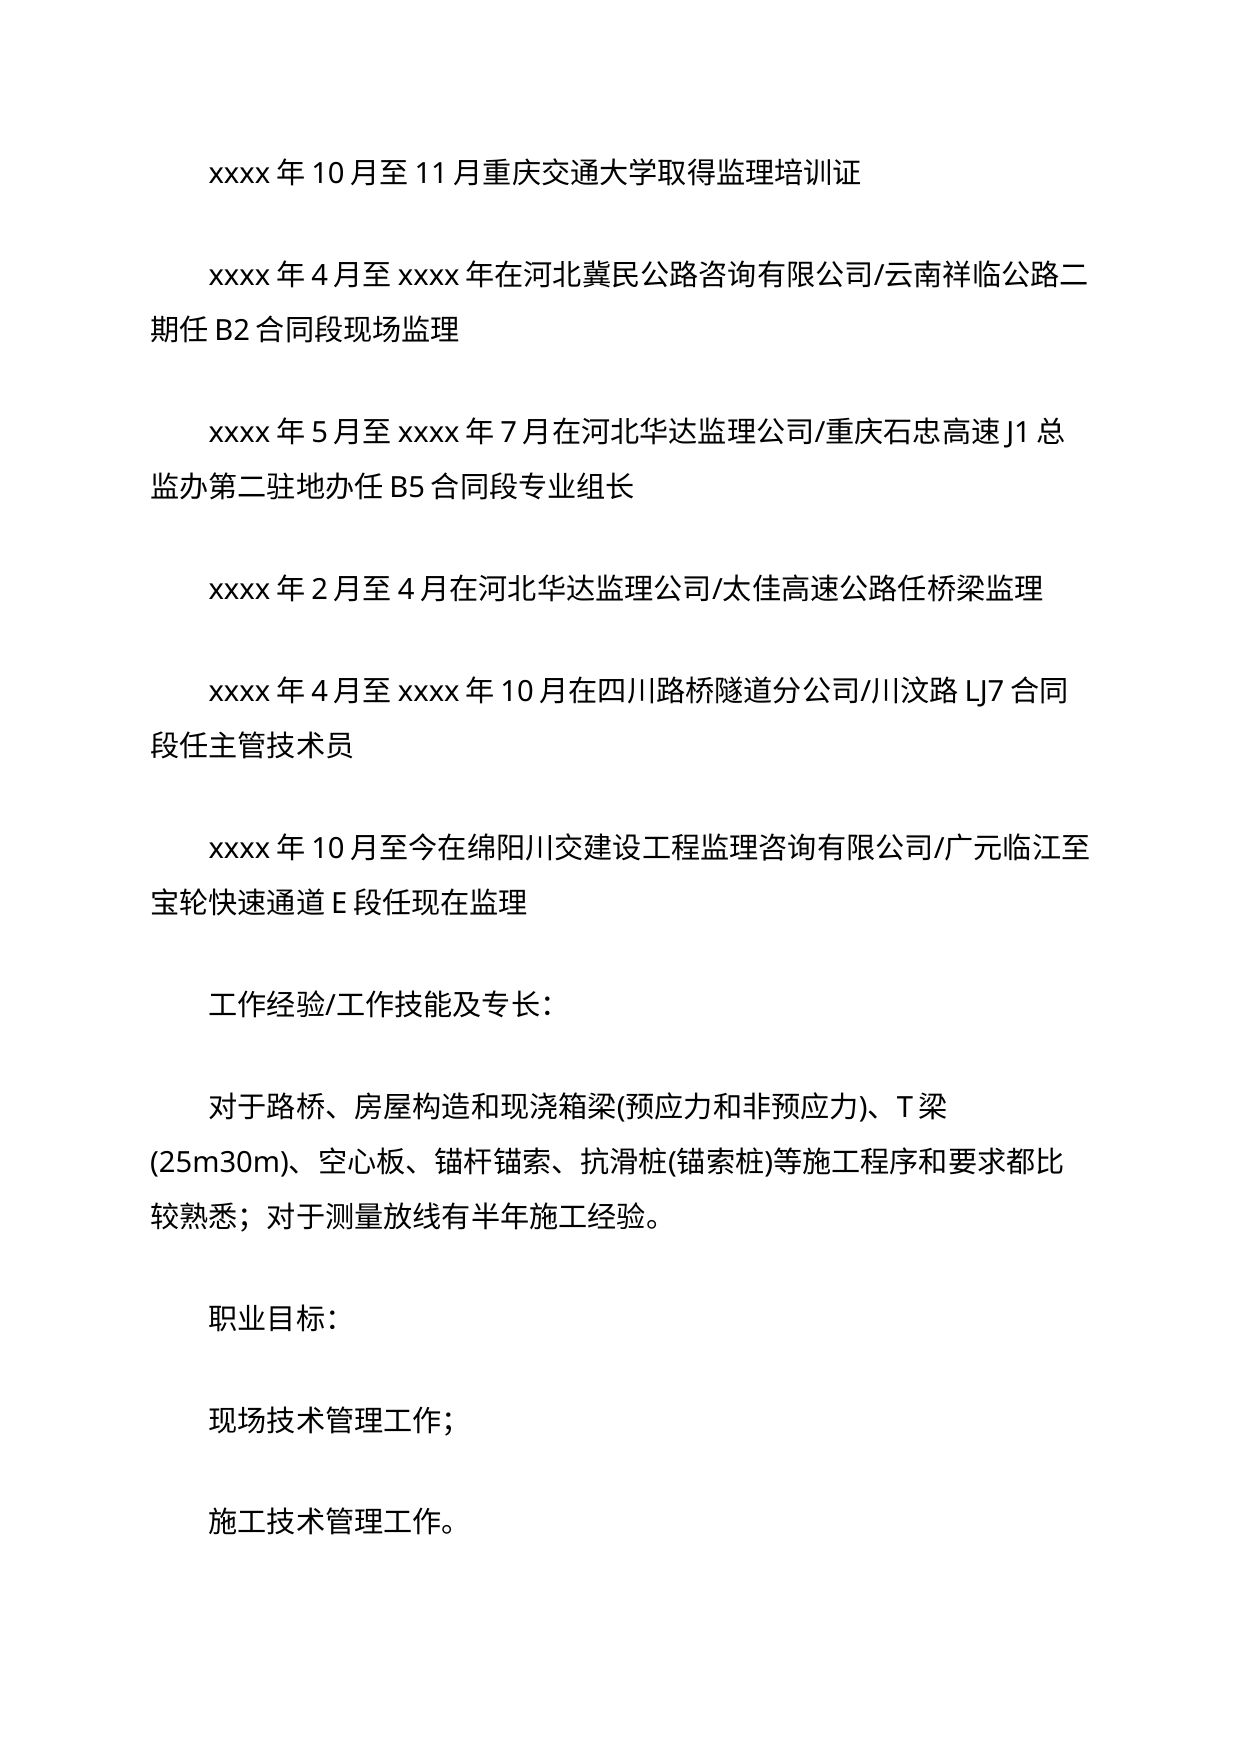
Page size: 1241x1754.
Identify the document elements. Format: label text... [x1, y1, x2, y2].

text 职业目标： [150, 1295, 1090, 1338]
text 现场技术管理工作； [150, 1397, 1090, 1439]
text 施工技术管理工作。 [150, 1499, 1090, 1541]
text 对于路桥、房屋构造和现浇箱梁(预应力和非预应力)、T梁(25m30m)、空心板、锚杆锚索、抗滑桩(锚索桩)等施工程序和要求都比较熟悉；对于测量放线有半年施工经验。 [150, 1084, 1090, 1236]
text xxxx年4月至xxxx年10月在四川路桥隧道分公司/川汶路LJ7合同段任主管技术员 [150, 668, 1090, 765]
text xxxx年2月至4月在河北华达监理公司/太佳高速公路任桥梁监理 [150, 566, 1090, 608]
text xxxx年10月至11月重庆交通大学取得监理培训证 [150, 150, 1090, 192]
text 工作经验/工作技能及专长： [150, 982, 1090, 1024]
text xxxx年10月至今在绵阳川交建设工程监理咨询有限公司/广元临江至宝轮快速通道E段任现在监理 [150, 825, 1090, 922]
text xxxx年4月至xxxx年在河北冀民公路咨询有限公司/云南祥临公路二期任B2合同段现场监理 [150, 252, 1090, 349]
text xxxx年5月至xxxx年7月在河北华达监理公司/重庆石忠高速J1总监办第二驻地办任B5合同段专业组长 [150, 409, 1090, 506]
